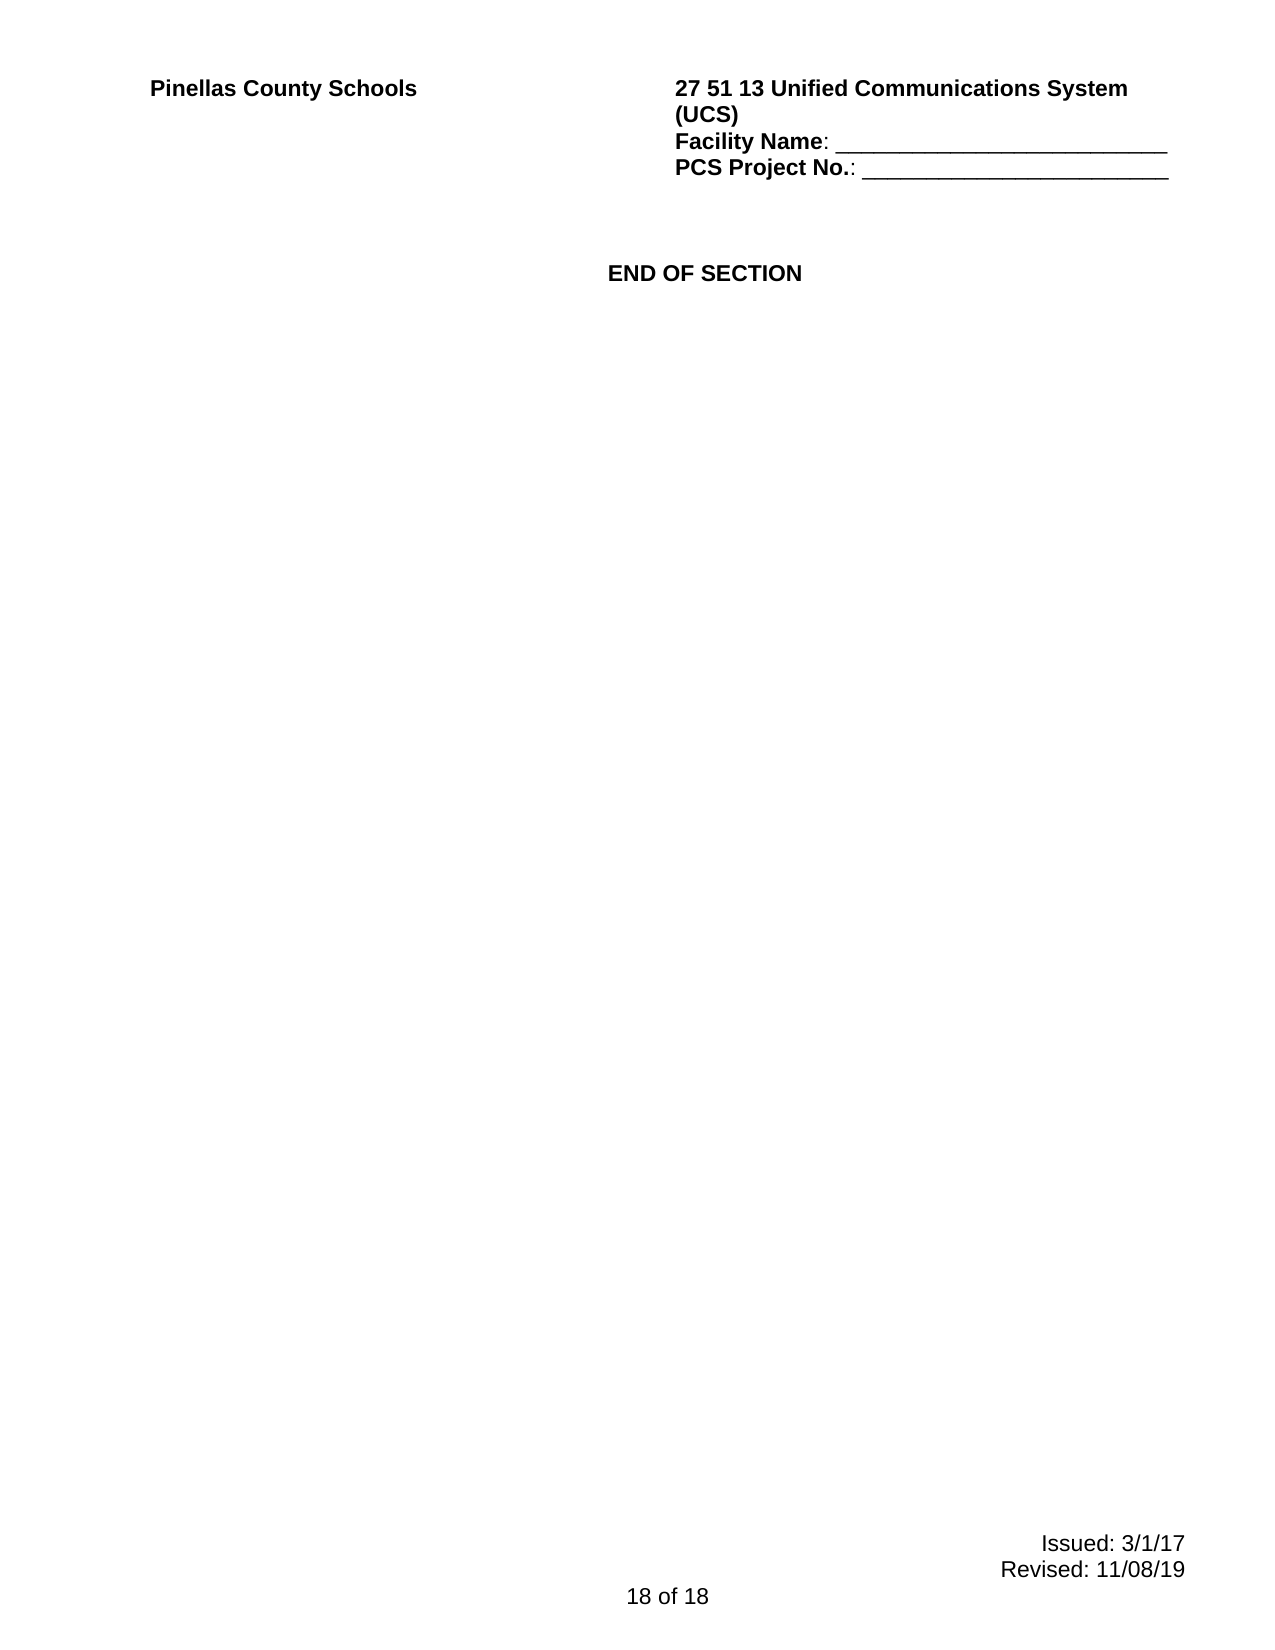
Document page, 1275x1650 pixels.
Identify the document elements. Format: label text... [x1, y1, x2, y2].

text END OF SECTION [225, 259, 1185, 286]
